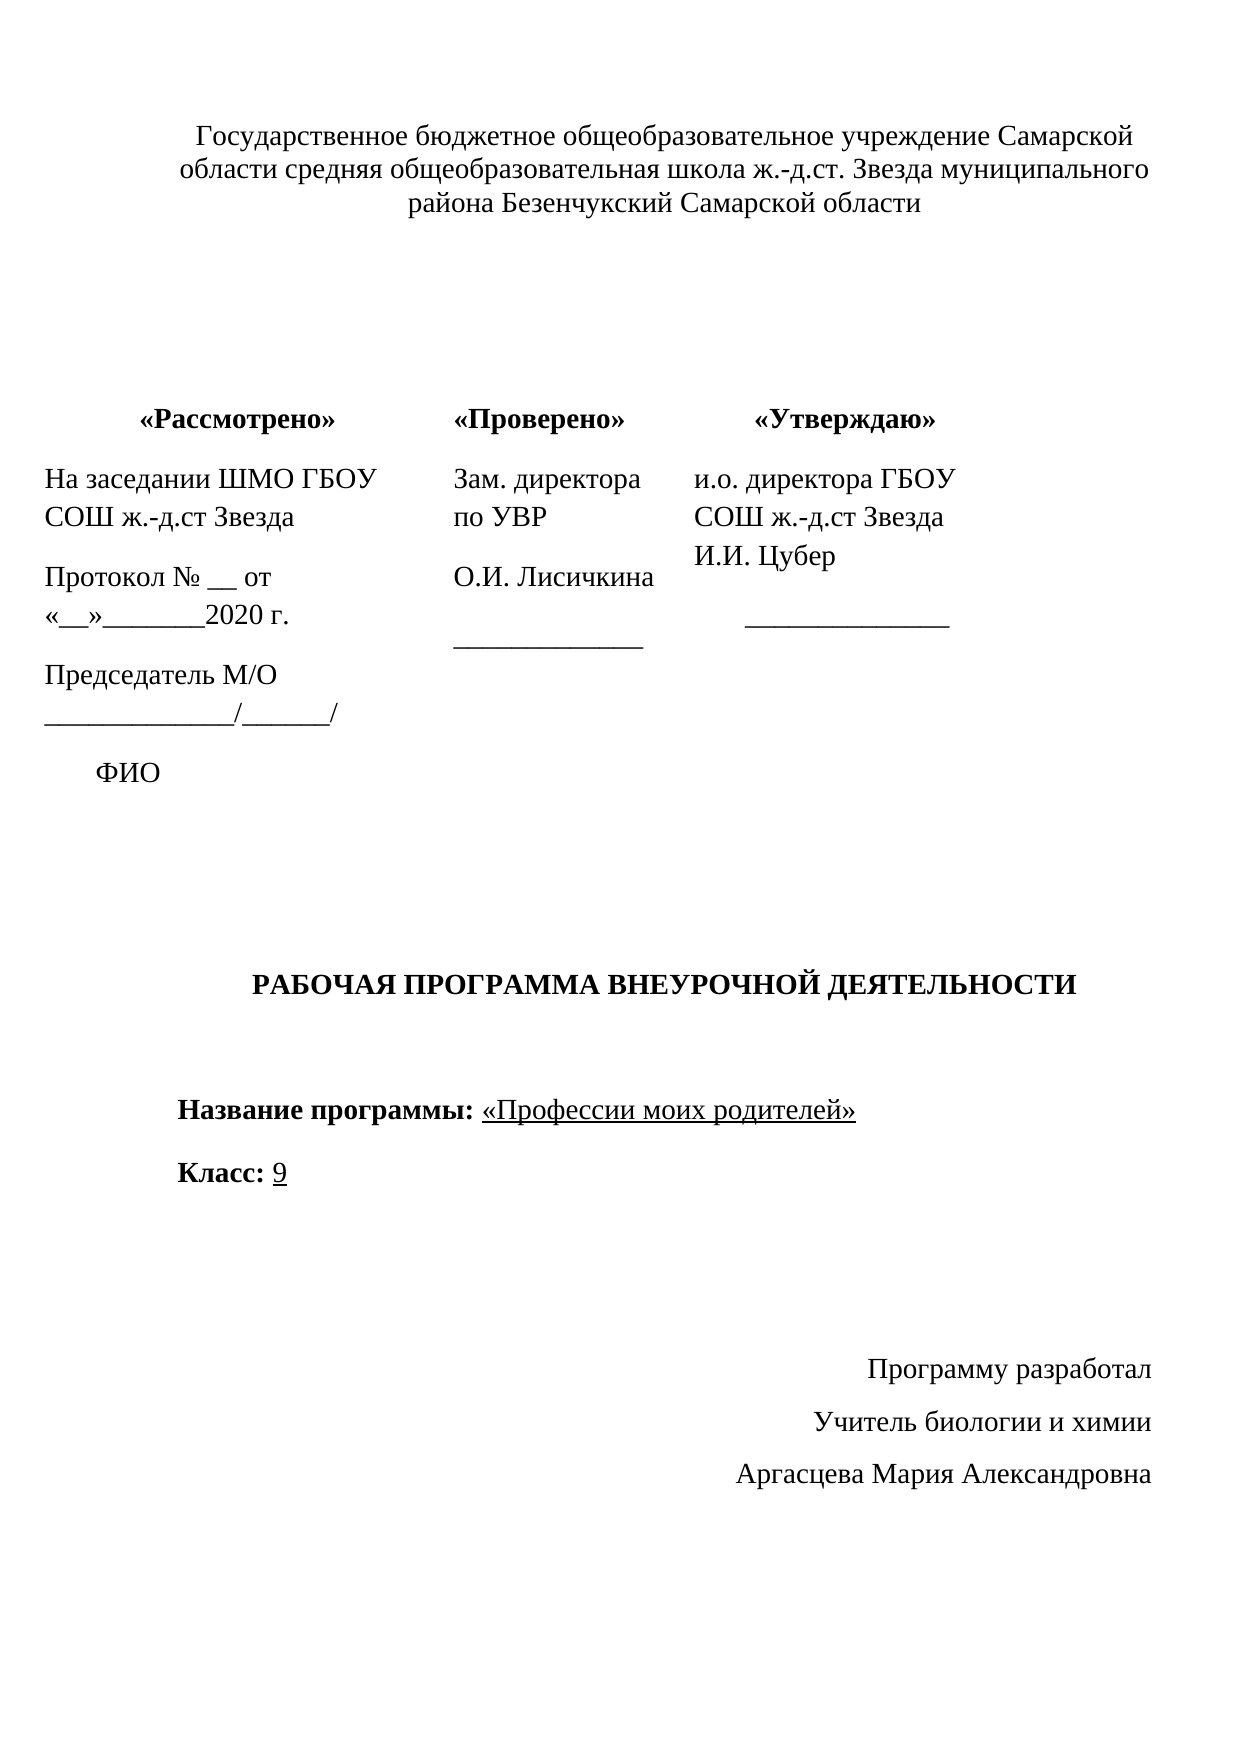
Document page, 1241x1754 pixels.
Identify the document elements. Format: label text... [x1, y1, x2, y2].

text Аргасцева Мария Александровна [177, 1456, 1152, 1489]
table_header «Утверждаю» и.о. директора ГБОУ СОШ ж.-д.ст Звезда И.И. Цубер ______________ [683, 402, 1007, 813]
text Программу разработал [177, 1352, 1152, 1385]
text Класс: 9 [177, 1155, 1152, 1189]
table_header «Рассмотрено» На заседании ШМО ГБОУ СОШ ж.-д.ст Звезда Протокол № __ от «__»_______2020 г. Председатель М/О _____________/______/ ФИО [33, 402, 442, 813]
table_header «Проверено» Зам. директора по УВР О.И. Лисичкина _____________ [442, 402, 683, 813]
subtitle Государственное бюджетное общеобразовательное учреждение Самарской области средняя общеобразовательная школа ж.-д.ст. Звезда муниципального района Безенчукский Самарской области [177, 118, 1152, 219]
text Учитель биологии и химии [177, 1404, 1152, 1437]
text Название программы: «Профессии моих родителей» [177, 1092, 1152, 1126]
text РАБОЧАЯ ПРОГРАММА ВНЕУРОЧНОЙ ДЕЯТЕЛЬНОСТИ [177, 967, 1152, 1001]
